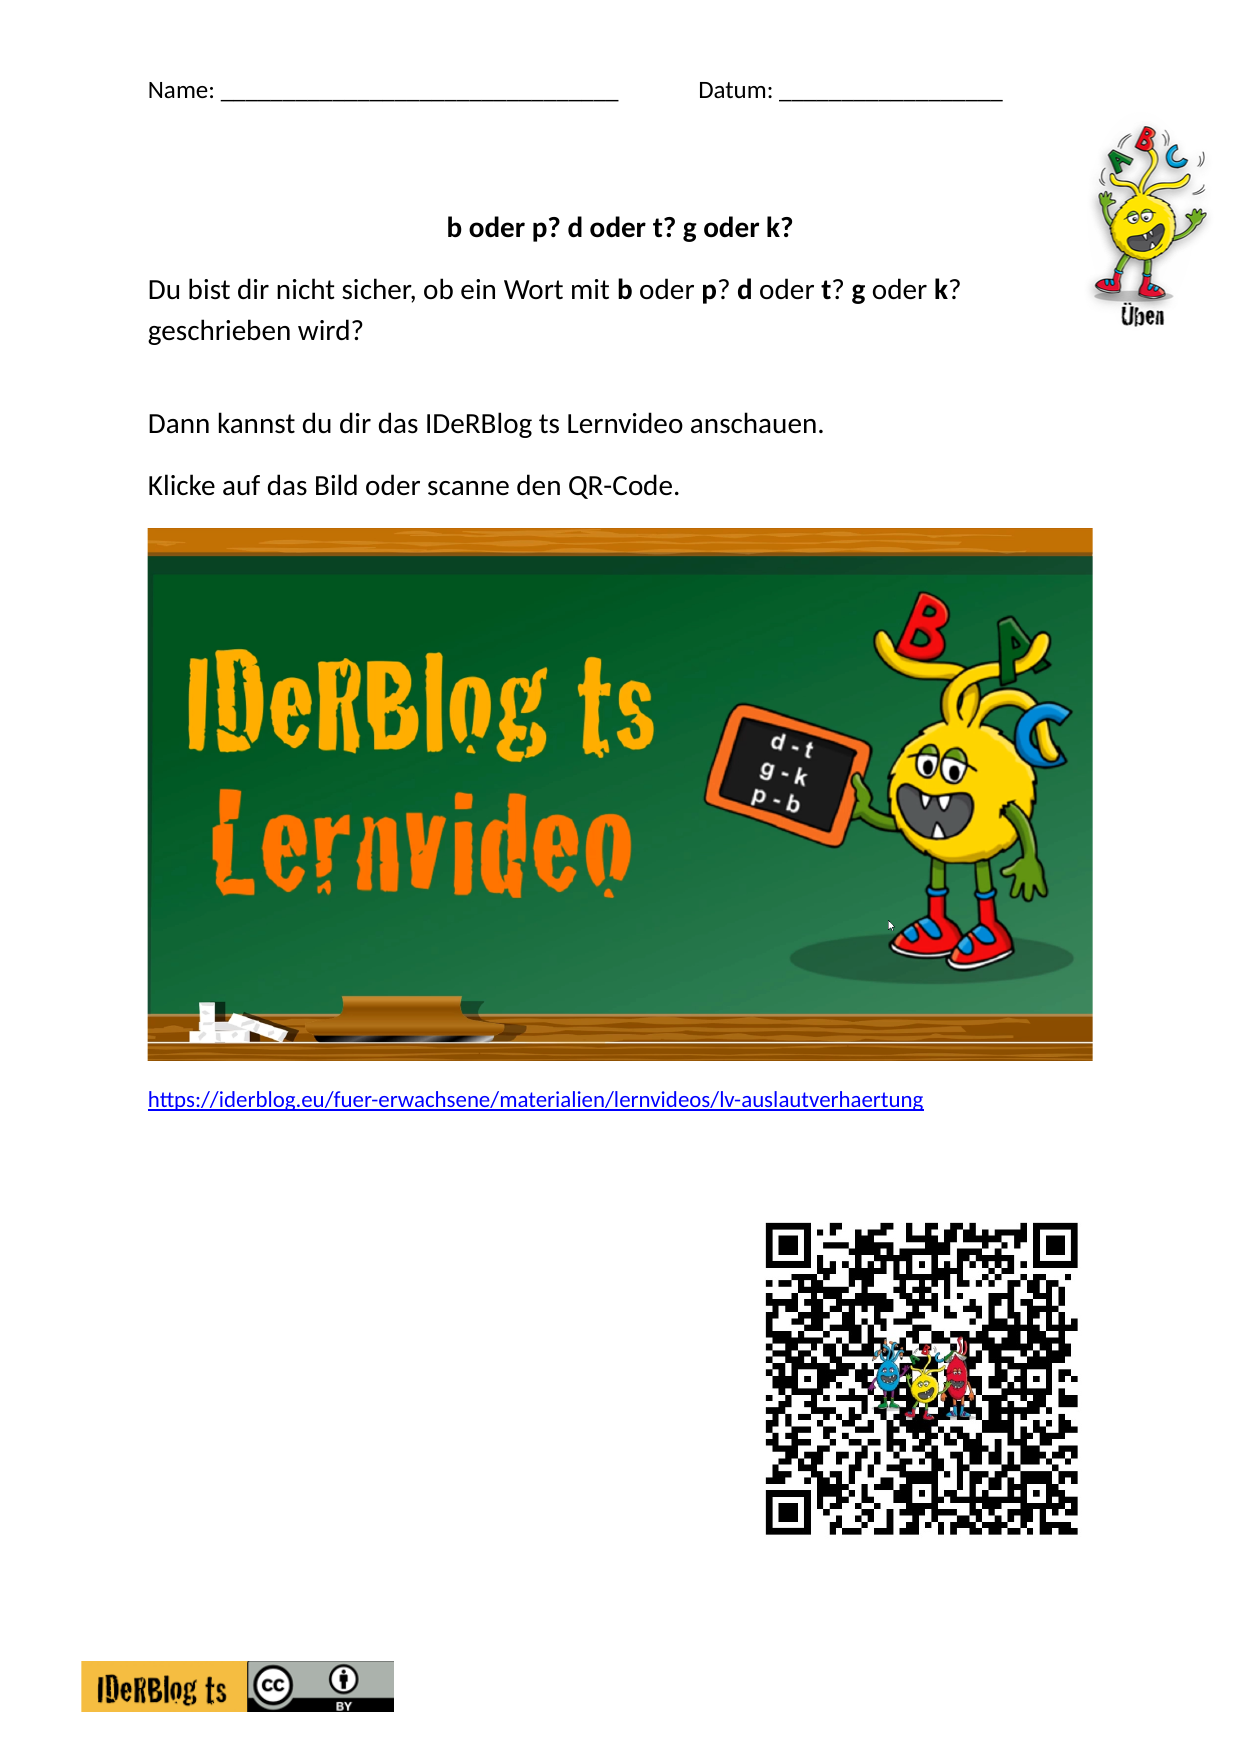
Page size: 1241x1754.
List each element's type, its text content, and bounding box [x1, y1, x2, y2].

text b oder p? d oder t? g oder k? [148, 209, 1046, 245]
picture [753, 1210, 1088, 1545]
picture [1046, 63, 1236, 345]
text https://iderblog.eu/fuer-erwachsene/materialien/lernvideos/lv-auslautverhaertung [148, 1085, 1093, 1113]
picture [147, 528, 1093, 1061]
picture [78, 1661, 394, 1711]
text Du bist dir nicht sicher, ob ein Wort mit b oder p? d oder t? g oder k? geschrieben wird? [148, 271, 1093, 380]
text Dann kannst du dir das IDeRBlog ts Lernvideo anschauen. [148, 405, 1093, 441]
text Klicke auf das Bild oder scanne den QR-Code. [148, 467, 1093, 502]
